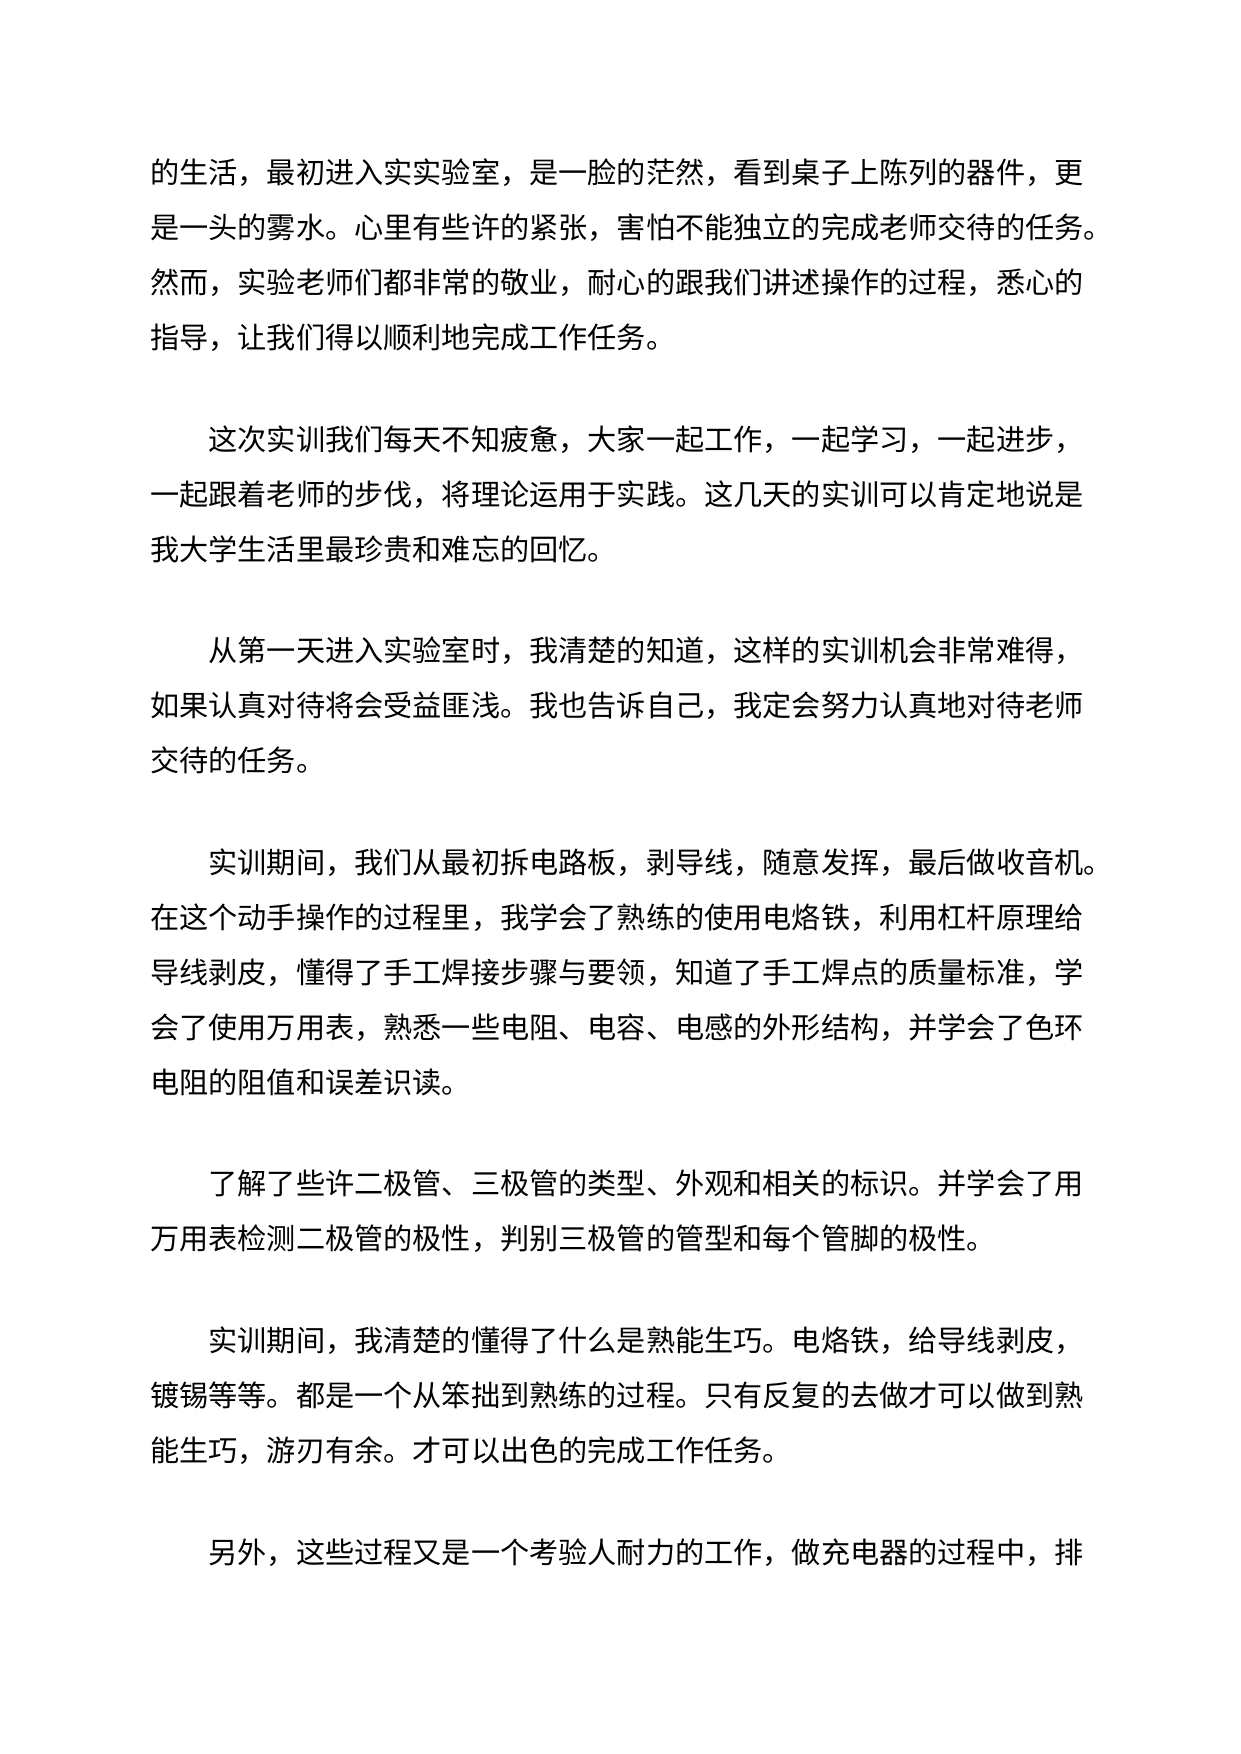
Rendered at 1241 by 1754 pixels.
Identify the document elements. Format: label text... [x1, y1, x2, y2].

text 了解了些许二极管、三极管的类型、外观和相关的标识。并学会了用万用表检测二极管的极性，判别三极管的管型和每个管脚的极性。 [150, 1161, 1090, 1258]
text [150, 150, 1090, 357]
text 实训期间，我清楚的懂得了什么是熟能生巧。电烙铁，给导线剥皮，镀锡等等。都是一个从笨拙到熟练的过程。只有反复的去做才可以做到熟能生巧，游刃有余。才可以出色的完成工作任务。 [150, 1318, 1090, 1470]
text 这次实训我们每天不知疲惫，大家一起工作，一起学习，一起进步，一起跟着老师的步伐，将理论运用于实践。这几天的实训可以肯定地说是我大学生活里最珍贵和难忘的回忆。 [150, 416, 1090, 568]
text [150, 1529, 1090, 1571]
text 从第一天进入实验室时，我清楚的知道，这样的实训机会非常难得，如果认真对待将会受益匪浅。我也告诉自己，我定会努力认真地对待老师交待的任务。 [150, 628, 1090, 780]
text 实训期间，我们从最初拆电路板，剥导线，随意发挥，最后做收音机。在这个动手操作的过程里，我学会了熟练的使用电烙铁，利用杠杆原理给导线剥皮，懂得了手工焊接步骤与要领，知道了手工焊点的质量标准，学会了使用万用表，熟悉一些电阻、电容、电感的外形结构，并学会了色环电阻的阻值和误差识读。 [150, 839, 1090, 1101]
